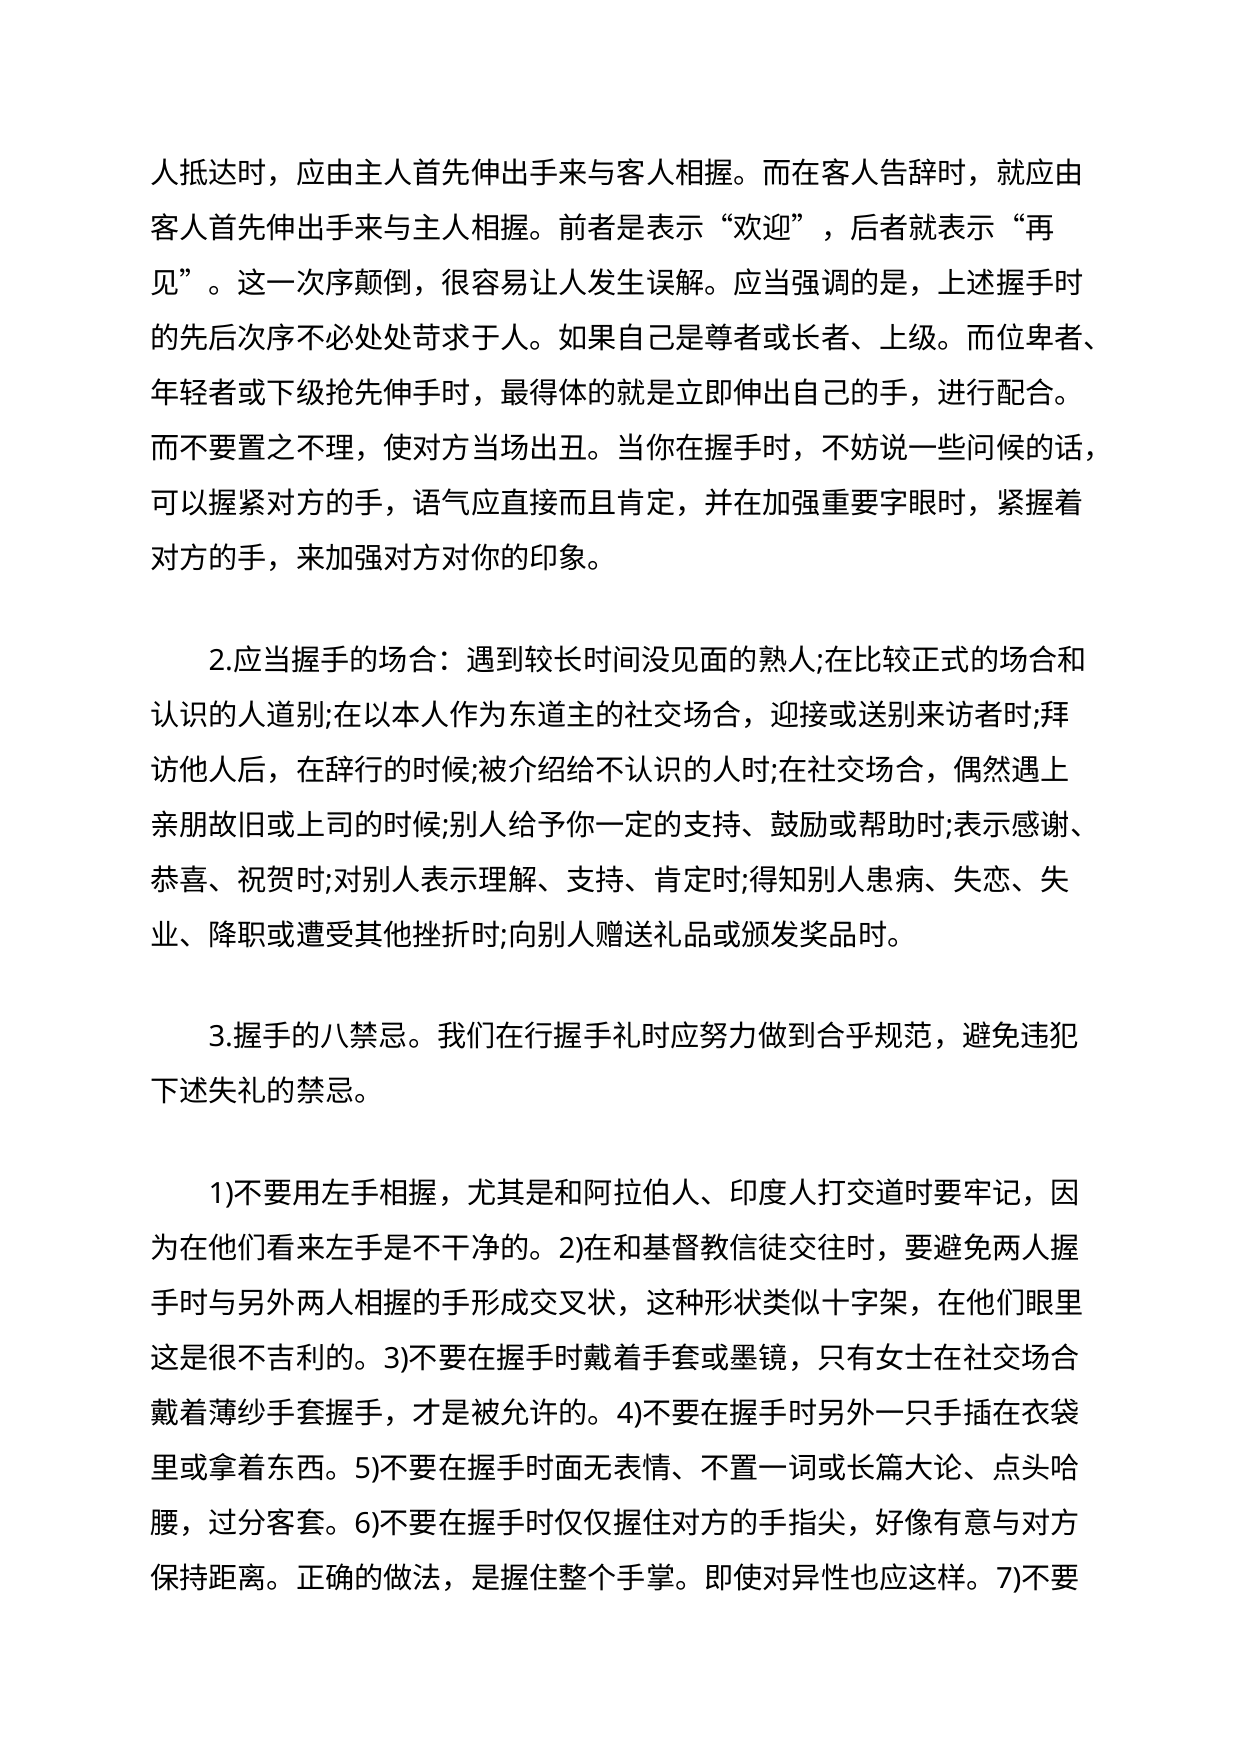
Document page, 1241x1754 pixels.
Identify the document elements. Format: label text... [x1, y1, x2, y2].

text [150, 1170, 1090, 1597]
text 2.应当握手的场合：遇到较长时间没见面的熟人;在比较正式的场合和认识的人道别;在以本人作为东道主的社交场合，迎接或送别来访者时;拜访他人后，在辞行的时候;被介绍给不认识的人时;在社交场合，偶然遇上亲朋故旧或上司的时候;别人给予你一定的支持、鼓励或帮助时;表示感谢、恭喜、祝贺时;对别人表示理解、支持、肯定时;得知别人患病、失恋、失业、降职或遭受其他挫折时;向别人赠送礼品或颁发奖品时。 [150, 636, 1090, 953]
text 3.握手的八禁忌。我们在行握手礼时应努力做到合乎规范，避免违犯下述失礼的禁忌。 [150, 1013, 1090, 1110]
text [150, 150, 1090, 577]
